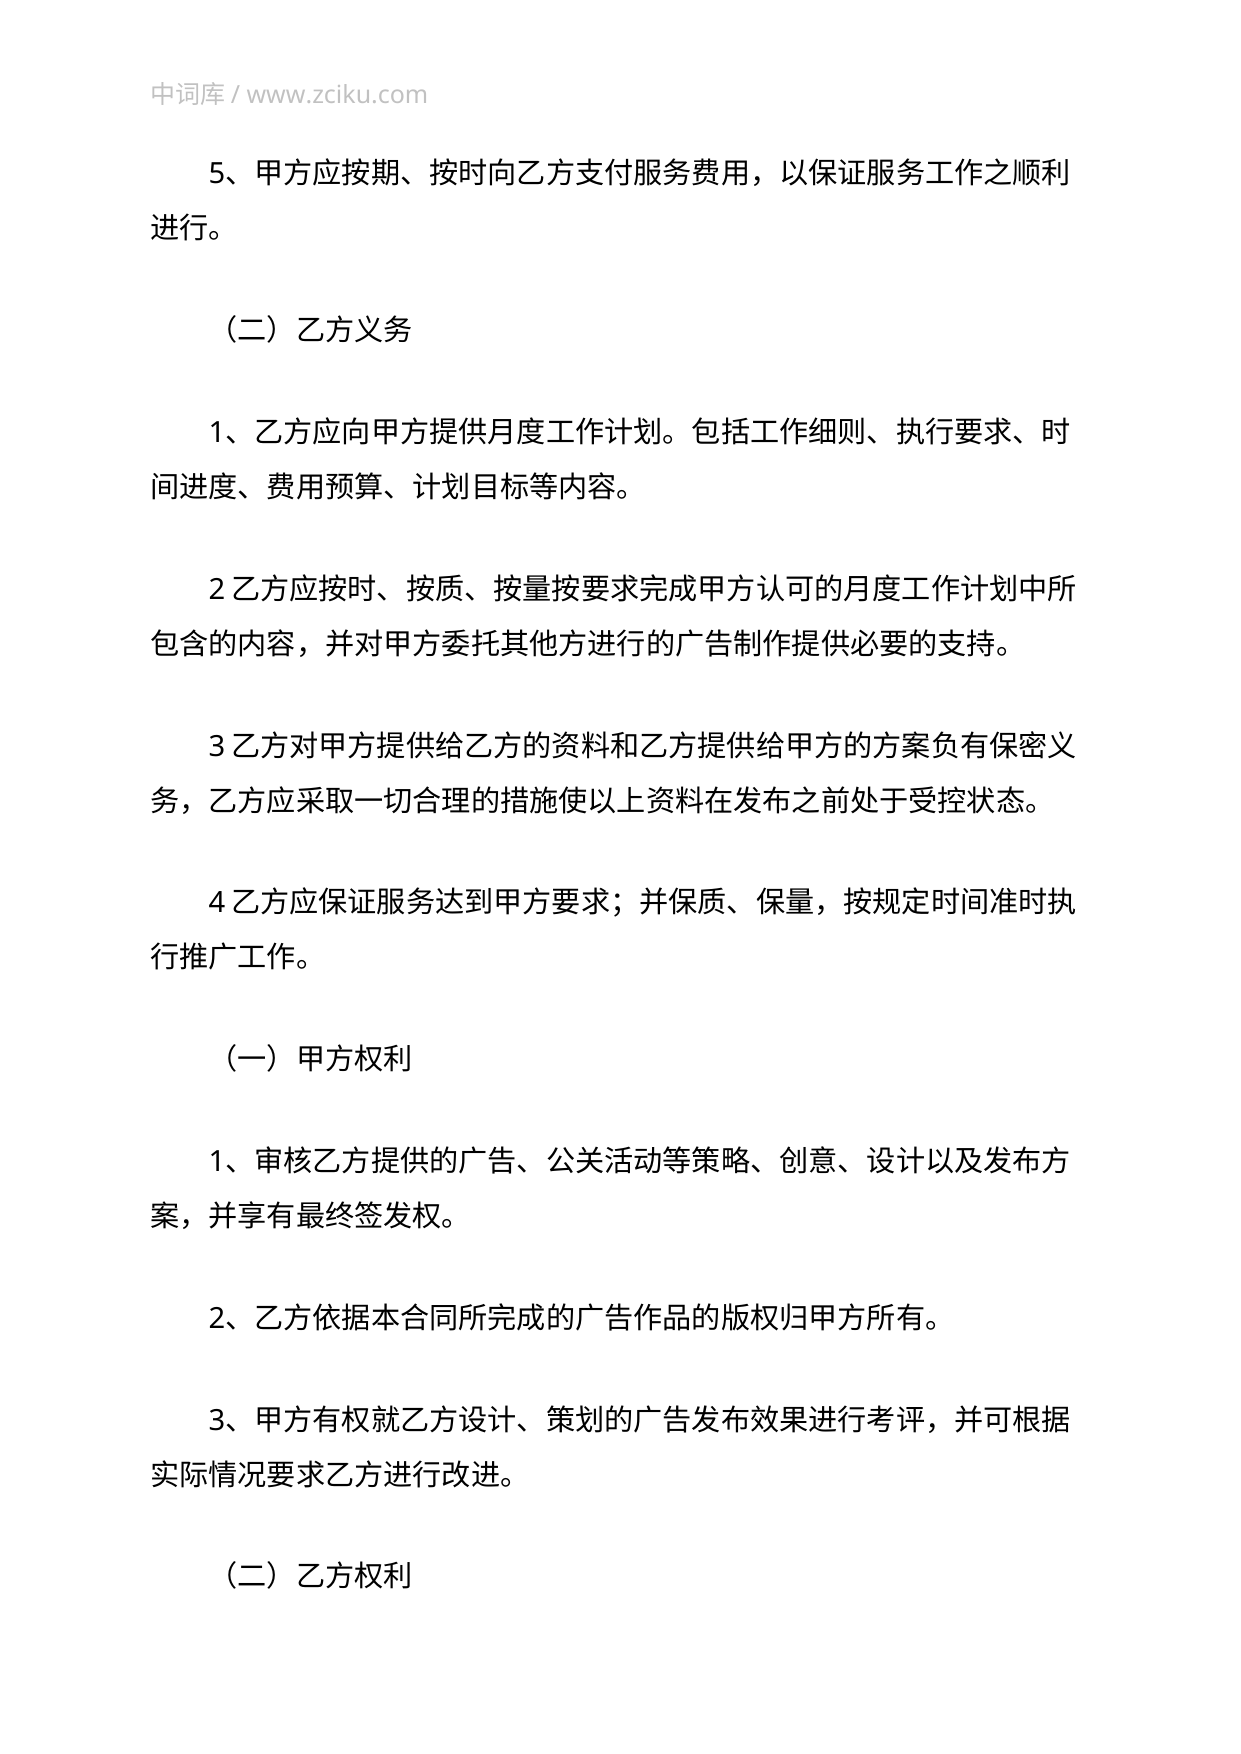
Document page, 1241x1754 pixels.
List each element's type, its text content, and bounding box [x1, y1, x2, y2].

text 1、乙方应向甲方提供月度工作计划。包括工作细则、执行要求、时间进度、费用预算、计划目标等内容。 [150, 408, 1090, 506]
text （二）乙方权利 [150, 1553, 1090, 1595]
text 2乙方应按时、按质、按量按要求完成甲方认可的月度工作计划中所包含的内容，并对甲方委托其他方进行的广告制作提供必要的支持。 [150, 565, 1090, 663]
text （二）乙方义务 [150, 307, 1090, 349]
text 5、甲方应按期、按时向乙方支付服务费用，以保证服务工作之顺利进行。 [150, 150, 1090, 247]
text 1、审核乙方提供的广告、公关活动等策略、创意、设计以及发布方案，并享有最终签发权。 [150, 1137, 1090, 1235]
text （一）甲方权利 [150, 1036, 1090, 1078]
text 3、甲方有权就乙方设计、策划的广告发布效果进行考评，并可根据实际情况要求乙方进行改进。 [150, 1396, 1090, 1493]
text 4乙方应保证服务达到甲方要求；并保质、保量，按规定时间准时执行推广工作。 [150, 879, 1090, 976]
text 2、乙方依据本合同所完成的广告作品的版权归甲方所有。 [150, 1294, 1090, 1337]
text 3乙方对甲方提供给乙方的资料和乙方提供给甲方的方案负有保密义务，乙方应采取一切合理的措施使以上资料在发布之前处于受控状态。 [150, 722, 1090, 819]
